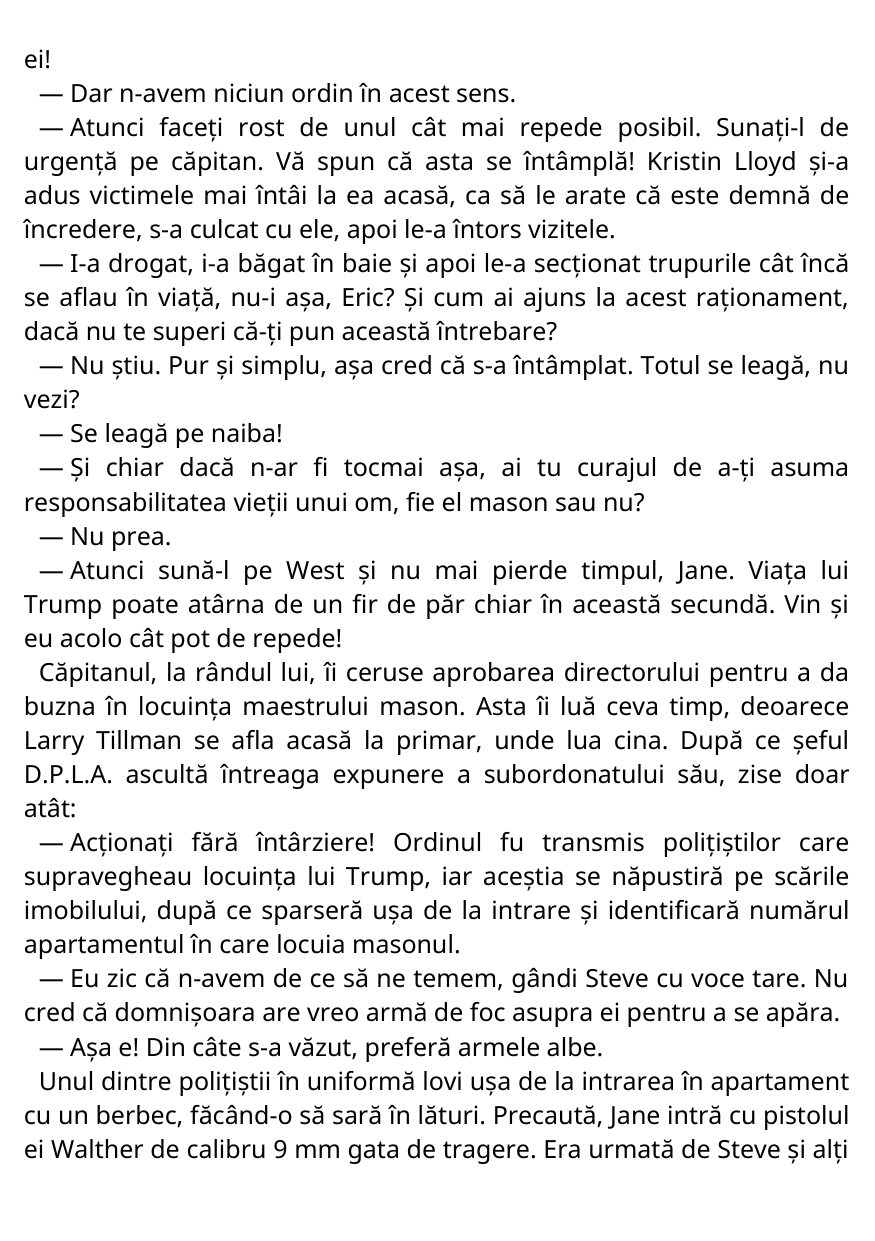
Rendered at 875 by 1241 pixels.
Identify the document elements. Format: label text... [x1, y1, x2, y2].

text — Acţionaţi fără întârziere! Ordinul fu transmis poliţiştilor care supravegheau locuinţa lui Trump, iar aceştia se năpustiră pe scările imobilului, după ce sparseră uşa de la intrare şi identificară numărul apartamentul în care locuia masonul. [24, 825, 850, 961]
text — Aşa e! Din câte s-a văzut, preferă armele albe. [24, 1029, 850, 1063]
text Căpitanul, la rândul lui, îi ceruse aprobarea directorului pentru a da buzna în locuinţa maestrului mason. Asta îi luă ceva timp, deoarece Larry Tillman se afla acasă la primar, unde lua cina. După ce şeful D.P.L.A. ascultă întreaga expunere a subordonatului său, zise doar atât: [24, 654, 850, 825]
text — Dar n-avem niciun ordin în acest sens. [24, 75, 850, 109]
text — Eu zic că n-avem de ce să ne temem, gândi Steve cu voce tare. Nu cred că domnişoara are vreo armă de foc asupra ei pentru a se apăra. [24, 961, 850, 1029]
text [24, 41, 850, 75]
text — Se leagă pe naiba! [24, 416, 850, 450]
text — I-a drogat, i-a băgat în baie şi apoi le-a secţionat trupurile cât încă se aflau în viață, nu-i aşa, Eric? Şi cum ai ajuns la acest raţionament, dacă nu te superi că-ţi pun această întrebare? [24, 246, 850, 348]
text — Nu prea. [24, 518, 850, 552]
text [24, 1063, 850, 1165]
text — Nu ştiu. Pur şi simplu, aşa cred că s-a întâmplat. Totul se leagă, nu vezi? [24, 348, 850, 416]
text — Atunci faceţi rost de unul cât mai repede posibil. Sunaţi-l de urgenţă pe căpitan. Vă spun că asta se întâmplă! Kristin Lloyd şi-a adus victimele mai întâi la ea acasă, ca să le arate că este demnă de încredere, s-a culcat cu ele, apoi le-a întors vizitele. [24, 109, 850, 246]
text — Atunci sună-l pe West şi nu mai pierde timpul, Jane. Viaţa lui Trump poate atârna de un fir de păr chiar în această secundă. Vin şi eu acolo cât pot de repede! [24, 552, 850, 654]
text — Şi chiar dacă n-ar fi tocmai aşa, ai tu curajul de a-ţi asuma responsabilitatea vieţii unui om, fie el mason sau nu? [24, 450, 850, 518]
